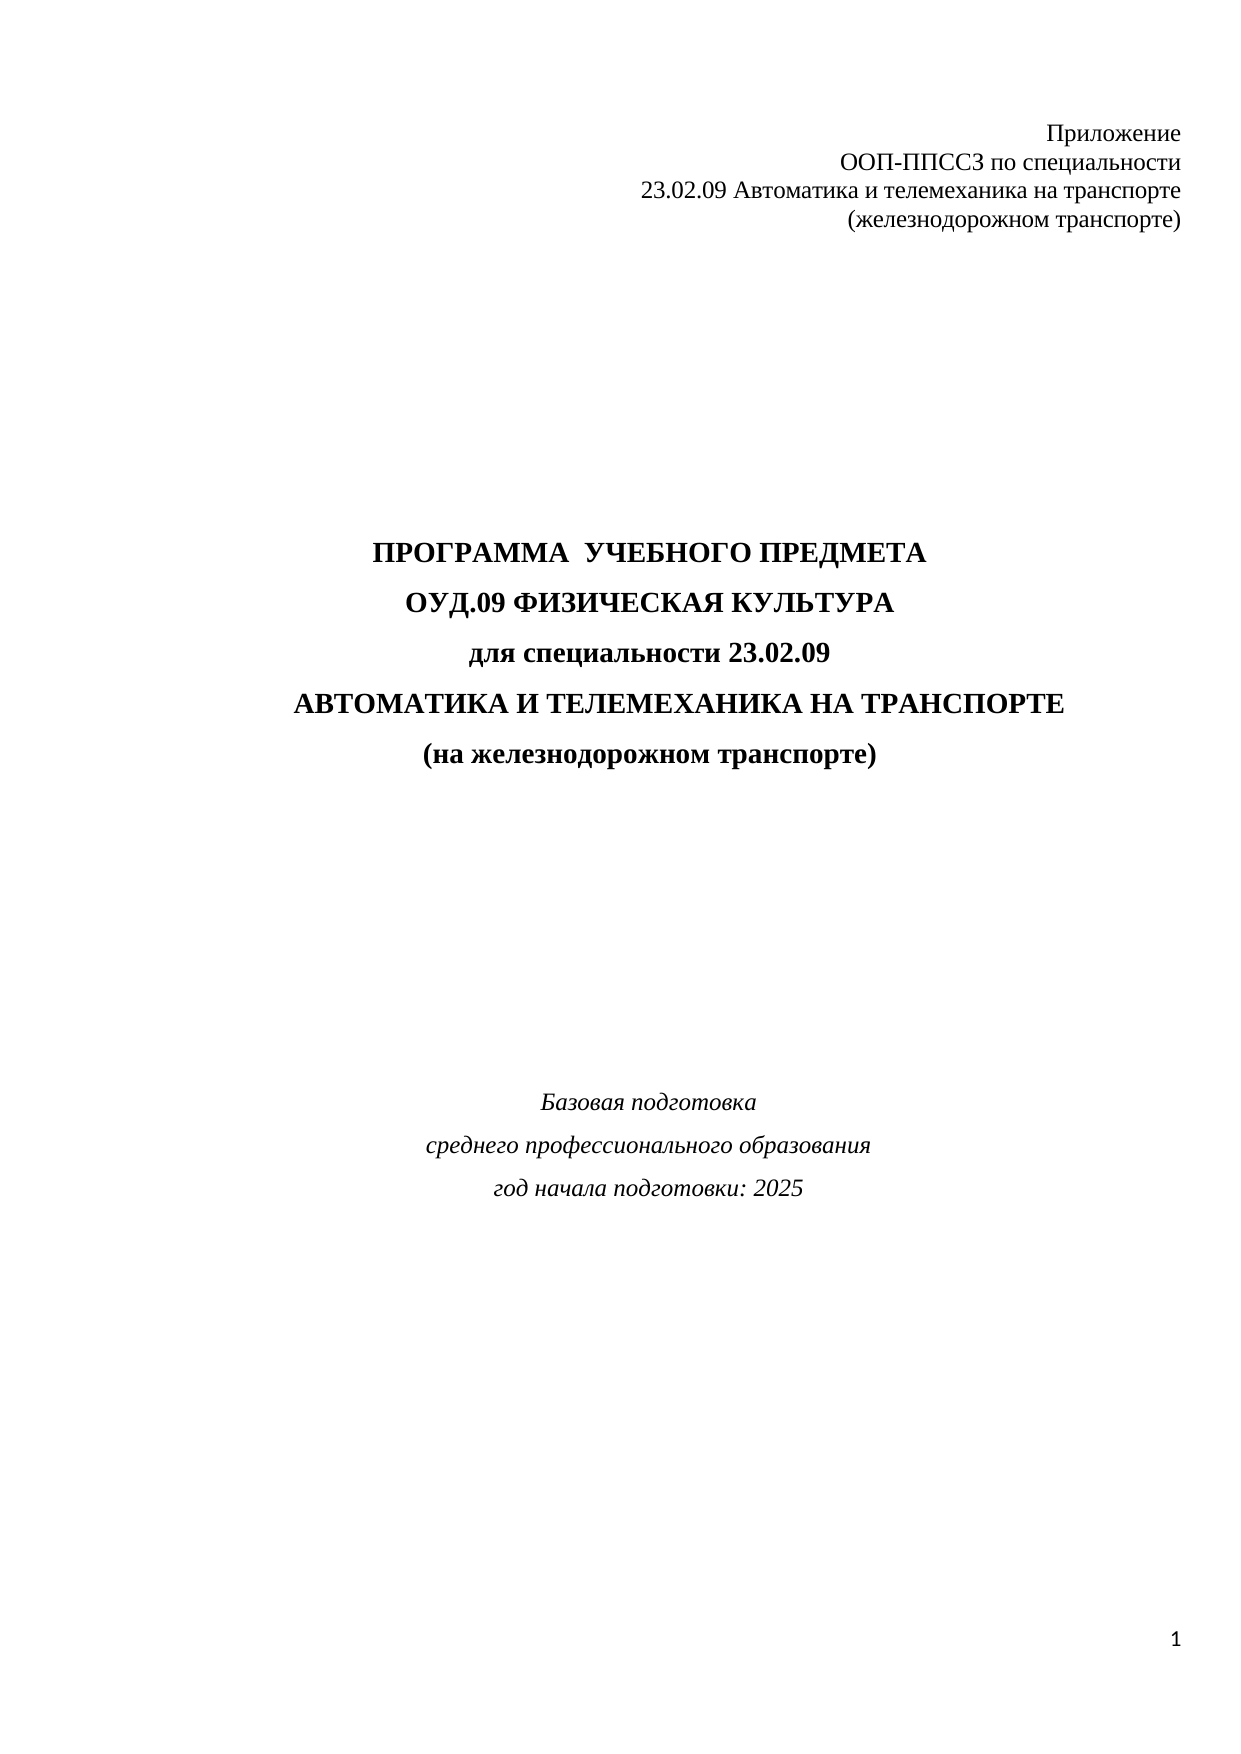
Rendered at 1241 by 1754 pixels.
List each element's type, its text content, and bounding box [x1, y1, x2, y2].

text (на железнодорожном транспорте) [118, 736, 1181, 770]
text 23.02.09 Автоматика и телемеханика на транспорте [118, 176, 1181, 204]
text Базовая подготовка [118, 1087, 1181, 1116]
text ПРОГРАММА УЧЕБНОГО ПРЕДМЕТА [118, 535, 1181, 568]
text АВТОМАТИКА И ТЕЛЕМЕХАНИКА НА ТРАНСПОРТЕ [177, 686, 1181, 719]
text ОУД.09 ФИЗИЧЕСКАЯ КУЛЬТУРА [118, 585, 1181, 619]
text ООП-ППССЗ по специальности [118, 147, 1181, 176]
text для специальности 23.02.09 [118, 636, 1181, 669]
text Приложение [118, 118, 1181, 147]
text год начала подготовки: 2025 [118, 1173, 1181, 1202]
text (железнодорожном транспорте) [118, 204, 1181, 233]
text среднего профессионального образования [118, 1130, 1181, 1159]
